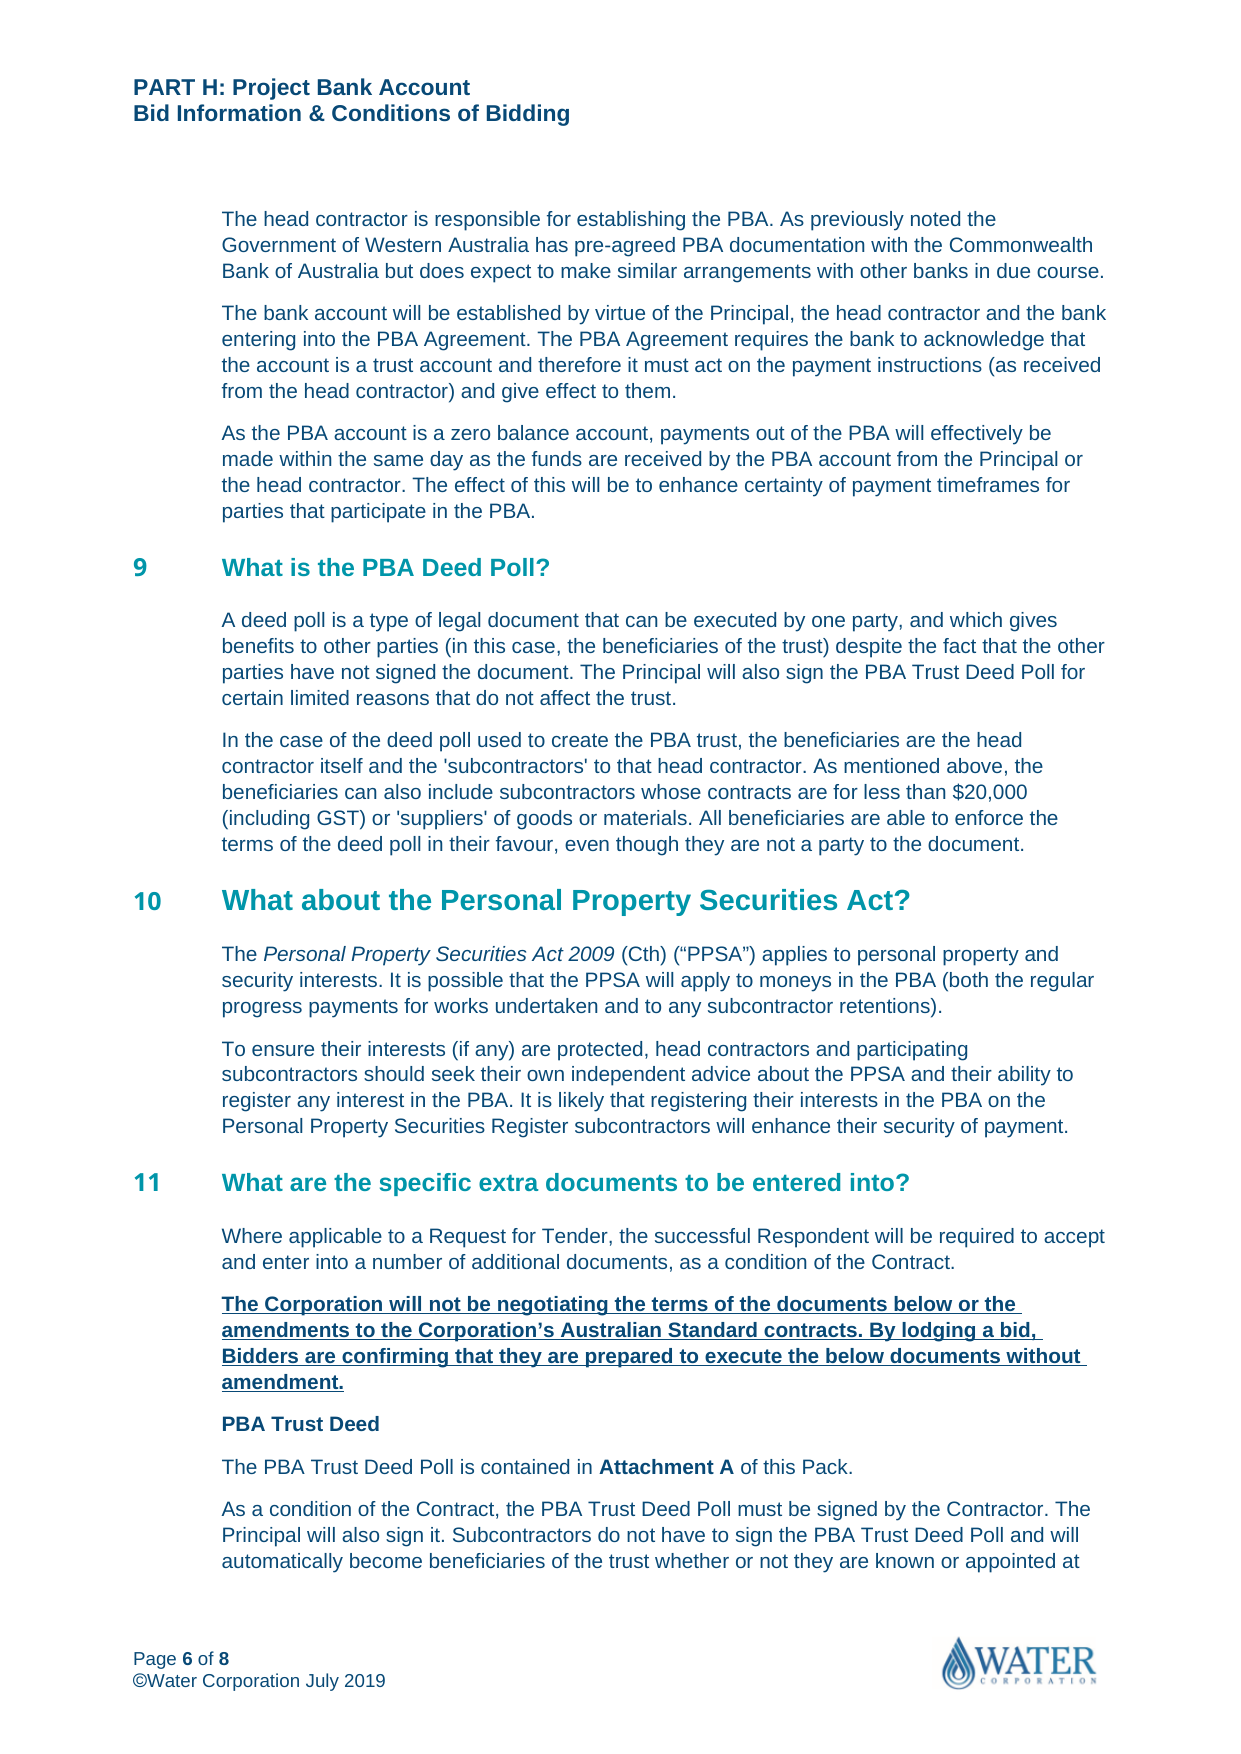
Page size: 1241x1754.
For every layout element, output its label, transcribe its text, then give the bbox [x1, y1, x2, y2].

text Where applicable to a Request for Tender, the successful Respondent will be required to accept and enter into a number of additional documents, as a condition of the Contract. [221, 1224, 1107, 1273]
text The head contractor is responsible for establishing the PBA. As previously noted the Government of Western Australia has pre-agreed PBA documentation with the Commonwealth Bank of Australia but does expect to make similar arrangements with other banks in due course. [221, 207, 1107, 282]
picture [922, 1617, 1157, 1708]
text The Personal Property Securities Act 2009 (Cth) (“PPSA”) applies to personal property and security interests. It is possible that the PPSA will apply to moneys in the PBA (both the regular progress payments for works undertaken and to any subcontractor retentions). [221, 942, 1107, 1018]
text To ensure their interests (if any) are protected, head contractors and participating subcontractors should seek their own independent advice about the PPSA and their ability to register any interest in the PBA. It is likely that registering their interests in the PBA on the Personal Property Securities Register subcontractors will enhance their security of payment. [221, 1036, 1107, 1138]
text In the case of the deed poll used to create the PBA trust, the beneficiaries are the head contractor itself and the 'subcontractors' to that head contractor. As mentioned above, the beneficiaries can also include subcontractors whose contracts are for less than $20,000 (including GST) or 'suppliers' of goods or materials. All beneficiaries are able to enforce the terms of the deed poll in their favour, even though they are not a party to the document. [221, 728, 1107, 856]
subtitle What is the PBA Deed Poll? [133, 549, 1107, 583]
text PBA Trust Deed [221, 1412, 1107, 1436]
text The bank account will be established by virtue of the Principal, the head contractor and the bank entering into the PBA Agreement. The PBA Agreement requires the bank to acknowledge that the account is a trust account and therefore it must act on the payment instructions (as received from the head contractor) and give effect to them. [221, 301, 1107, 402]
text As the PBA account is a zero balance account, payments out of the PBA will effectively be made within the same day as the funds are received by the PBA account from the Principal or the head contractor. The effect of this will be to enhance certainty of payment timeframes for parties that participate in the PBA. [221, 421, 1107, 522]
text The Corporation will not be negotiating the terms of the documents below or the amendments to the Corporation’s Australian Standard contracts. By lodging a bid, Bidders are confirming that they are prepared to execute the below documents without amendment. [221, 1292, 1107, 1393]
text A deed poll is a type of legal document that can be executed by one party, and which gives benefits to other parties (in this case, the beneficiaries of the trust) despite the fact that the other parties have not signed the document. The Principal will also sign the PBA Trust Deed Poll for certain limited reasons that do not affect the trust. [221, 608, 1107, 710]
subtitle What are the specific extra documents to be entered into? [133, 1165, 1107, 1199]
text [221, 1497, 1107, 1573]
subtitle What about the Personal Property Securities Act? [133, 882, 1107, 917]
text The PBA Trust Deed Poll is contained in Attachment A of this Pack. [221, 1454, 1107, 1478]
